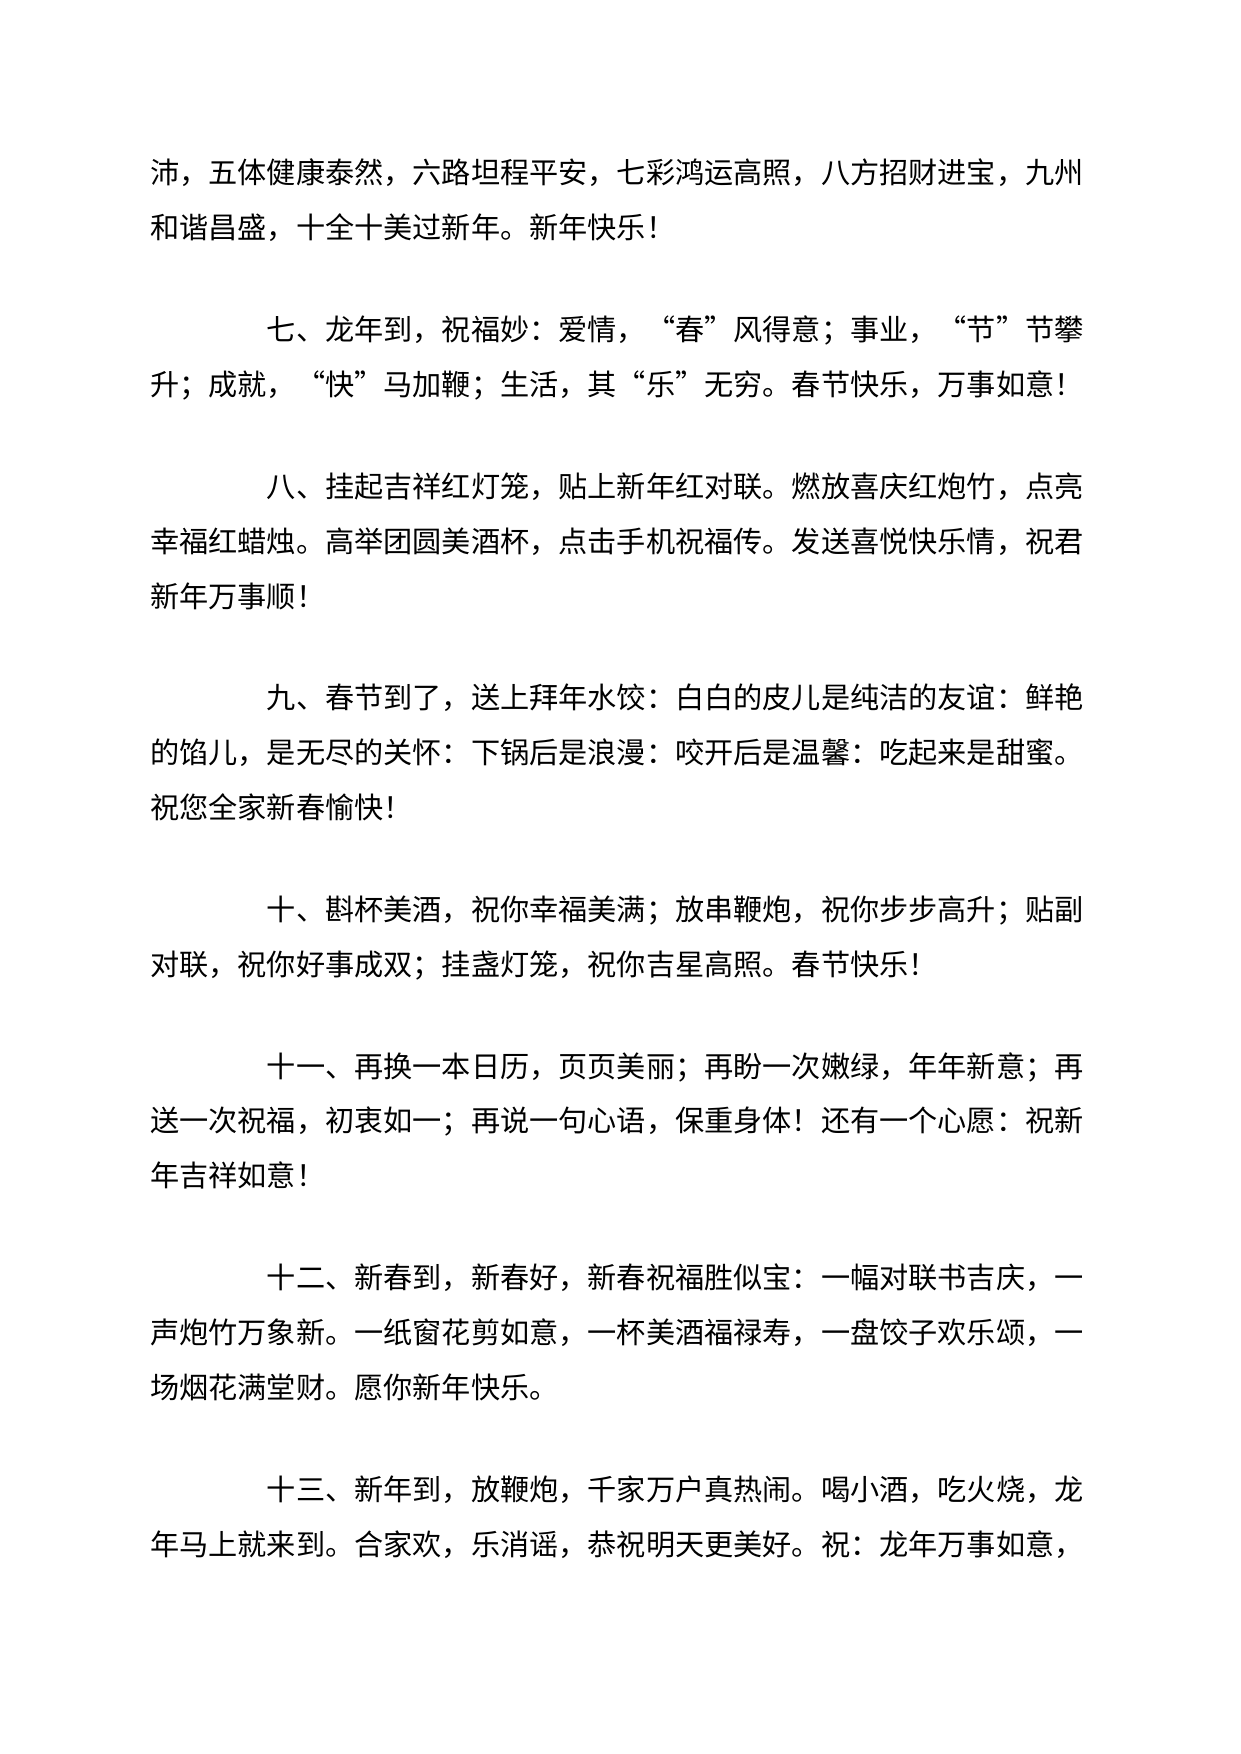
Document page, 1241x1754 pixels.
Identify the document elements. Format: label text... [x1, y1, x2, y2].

text 八、挂起吉祥红灯笼，贴上新年红对联。燃放喜庆红炮竹，点亮幸福红蜡烛。高举团圆美酒杯，点击手机祝福传。发送喜悦快乐情，祝君新年万事顺！ [150, 463, 1090, 615]
text 七、龙年到，祝福妙：爱情，“春”风得意；事业，“节”节攀升；成就，“快”马加鞭；生活，其“乐”无穷。春节快乐，万事如意！ [150, 307, 1090, 404]
text 十一、再换一本日历，页页美丽；再盼一次嫩绿，年年新意；再送一次祝福，初衷如一；再说一句心语，保重身体！还有一个心愿：祝新年吉祥如意！ [150, 1043, 1090, 1195]
text 九、春节到了，送上拜年水饺：白白的皮儿是纯洁的友谊：鲜艳的馅儿，是无尽的关怀：下锅后是浪漫：咬开后是温馨：吃起来是甜蜜。祝您全家新春愉快！ [150, 675, 1090, 827]
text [150, 1466, 1090, 1563]
text 十二、新春到，新春好，新春祝福胜似宝：一幅对联书吉庆，一声炮竹万象新。一纸窗花剪如意，一杯美酒福禄寿，一盘饺子欢乐颂，一场烟花满堂财。愿你新年快乐。 [150, 1255, 1090, 1407]
text 十、斟杯美酒，祝你幸福美满；放串鞭炮，祝你步步高升；贴副对联，祝你好事成双；挂盏灯笼，祝你吉星高照。春节快乐！ [150, 886, 1090, 984]
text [150, 150, 1090, 247]
